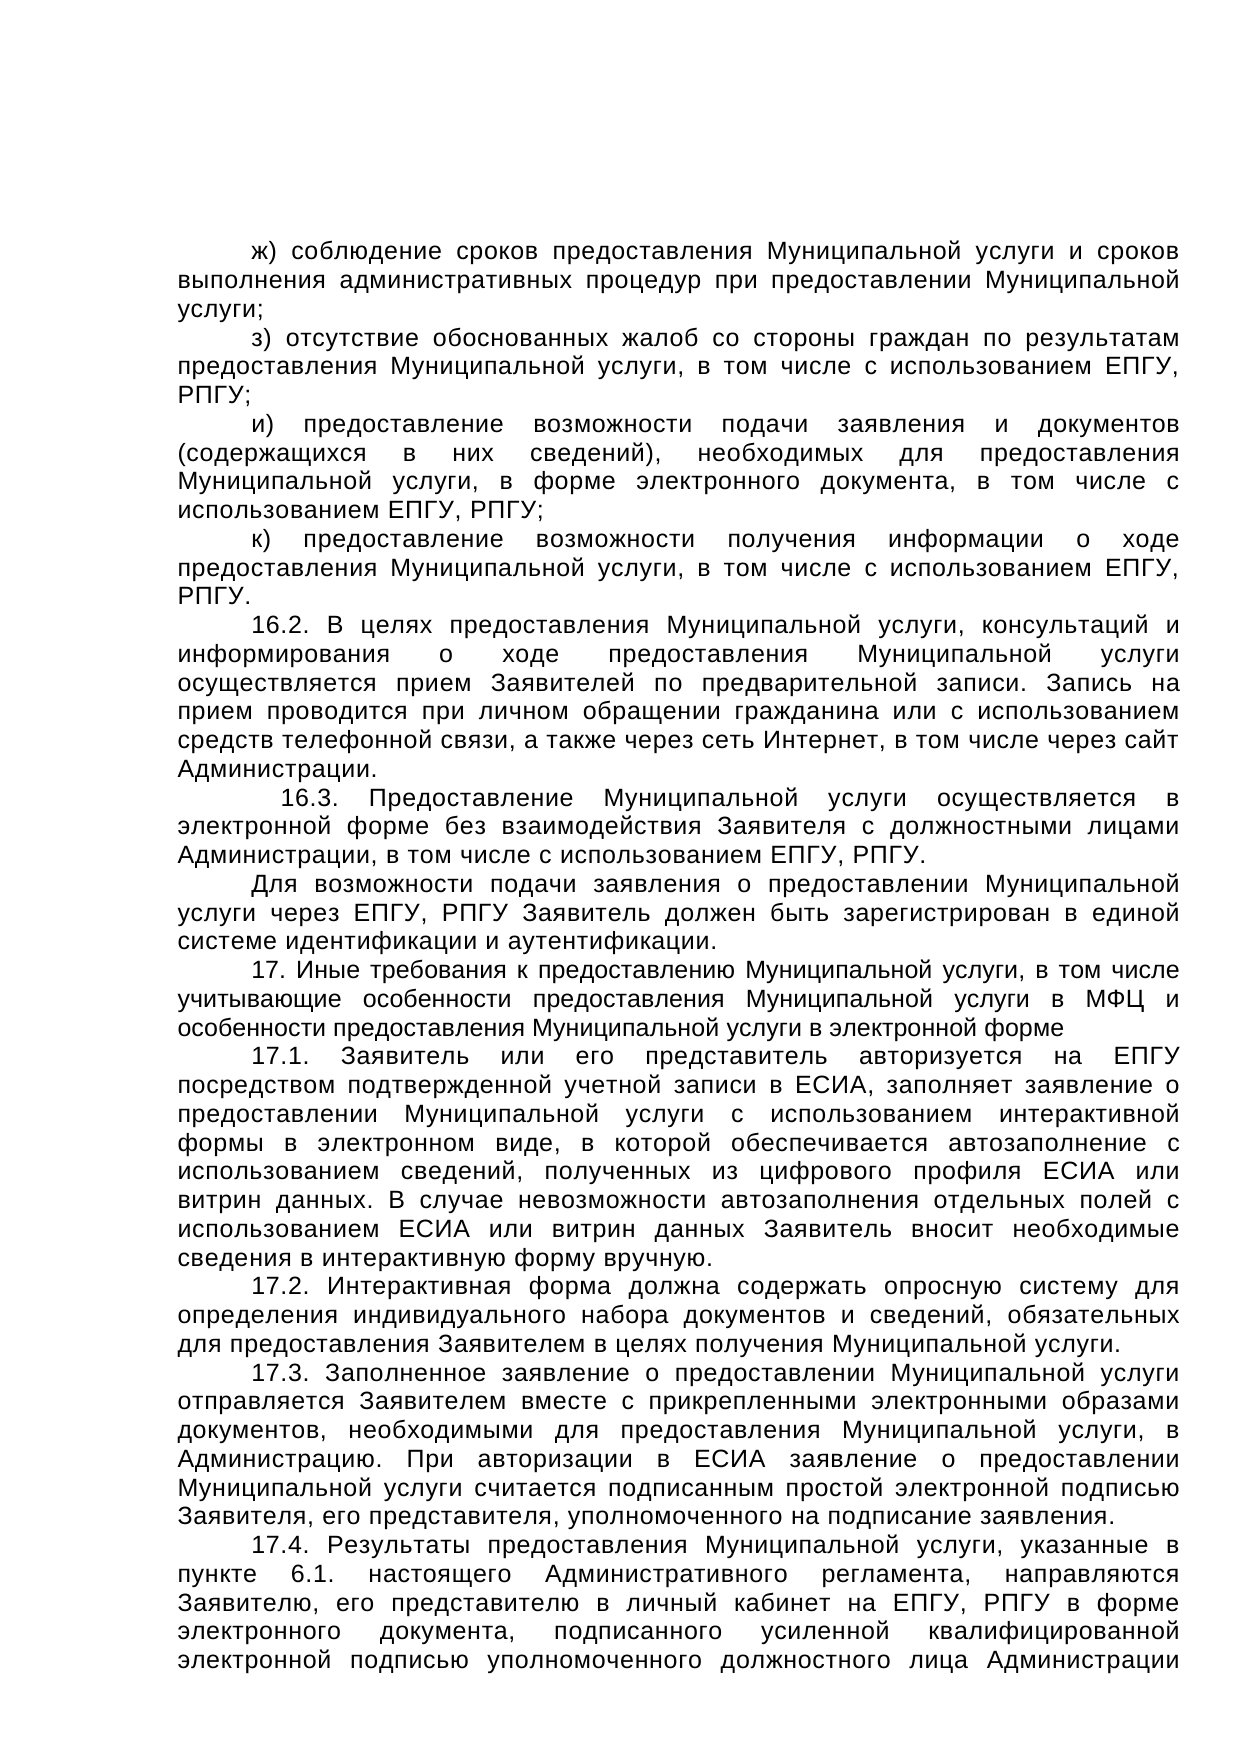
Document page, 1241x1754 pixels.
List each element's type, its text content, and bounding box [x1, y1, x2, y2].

text 17.3. Заполненное заявление о предоставлении Муниципальной услуги отправляется Заявителем вместе с прикрепленными электронными образами документов, необходимыми для предоставления Муниципальной услуги, в Администрацию. При авторизации в ЕСИА заявление о предоставлении Муниципальной услуги считается подписанным простой электронной подписью Заявителя, его представителя, уполномоченного на подписание заявления. [177, 1357, 1181, 1530]
text к) предоставление возможности получения информации о ходе предоставления Муниципальной услуги, в том числе с использованием ЕПГУ, РПГУ. [177, 524, 1181, 610]
text 16.2. В целях предоставления Муниципальной услуги, консультаций и информирования о ходе предоставления Муниципальной услуги осуществляется прием Заявителей по предварительной записи. Запись на прием проводится при личном обращении гражданина или с использованием средств телефонной связи, а также через сеть Интернет, в том числе через сайт Администрации. [177, 610, 1181, 782]
text 17.2. Интерактивная форма должна содержать опросную систему для определения индивидуального набора документов и сведений, обязательных для предоставления Заявителем в целях получения Муниципальной услуги. [177, 1271, 1181, 1357]
text ж) соблюдение сроков предоставления Муниципальной услуги и сроков выполнения административных процедур при предоставлении Муниципальной услуги; [177, 236, 1181, 322]
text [177, 1530, 1181, 1674]
text 17. Иные требования к предоставлению Муниципальной услуги, в том числе учитывающие особенности предоставления Муниципальной услуги в МФЦ и особенности предоставления Муниципальной услуги в электронной форме [177, 955, 1181, 1041]
text Для возможности подачи заявления о предоставлении Муниципальной услуги через ЕПГУ, РПГУ Заявитель должен быть зарегистрирован в единой системе идентификации и аутентификации. [177, 869, 1181, 955]
text з) отсутствие обоснованных жалоб со стороны граждан по результатам предоставления Муниципальной услуги, в том числе с использованием ЕПГУ, РПГУ; [177, 322, 1181, 409]
text и) предоставление возможности подачи заявления и документов (содержащихся в них сведений), необходимых для предоставления Муниципальной услуги, в форме электронного документа, в том числе с использованием ЕПГУ, РПГУ; [177, 409, 1181, 524]
text 16.3. Предоставление Муниципальной услуги осуществляется в электронной форме без взаимодействия Заявителя с должностными лицами Администрации, в том числе с использованием ЕПГУ, РПГУ. [177, 782, 1181, 869]
text 17.1. Заявитель или его представитель авторизуется на ЕПГУ посредством подтвержденной учетной записи в ЕСИА, заполняет заявление о предоставлении Муниципальной услуги с использованием интерактивной формы в электронном виде, в которой обеспечивается автозаполнение с использованием сведений, полученных из цифрового профиля ЕСИА или витрин данных. В случае невозможности автозаполнения отдельных полей с использованием ЕСИА или витрин данных Заявитель вносит необходимые сведения в интерактивную форму вручную. [177, 1041, 1181, 1271]
